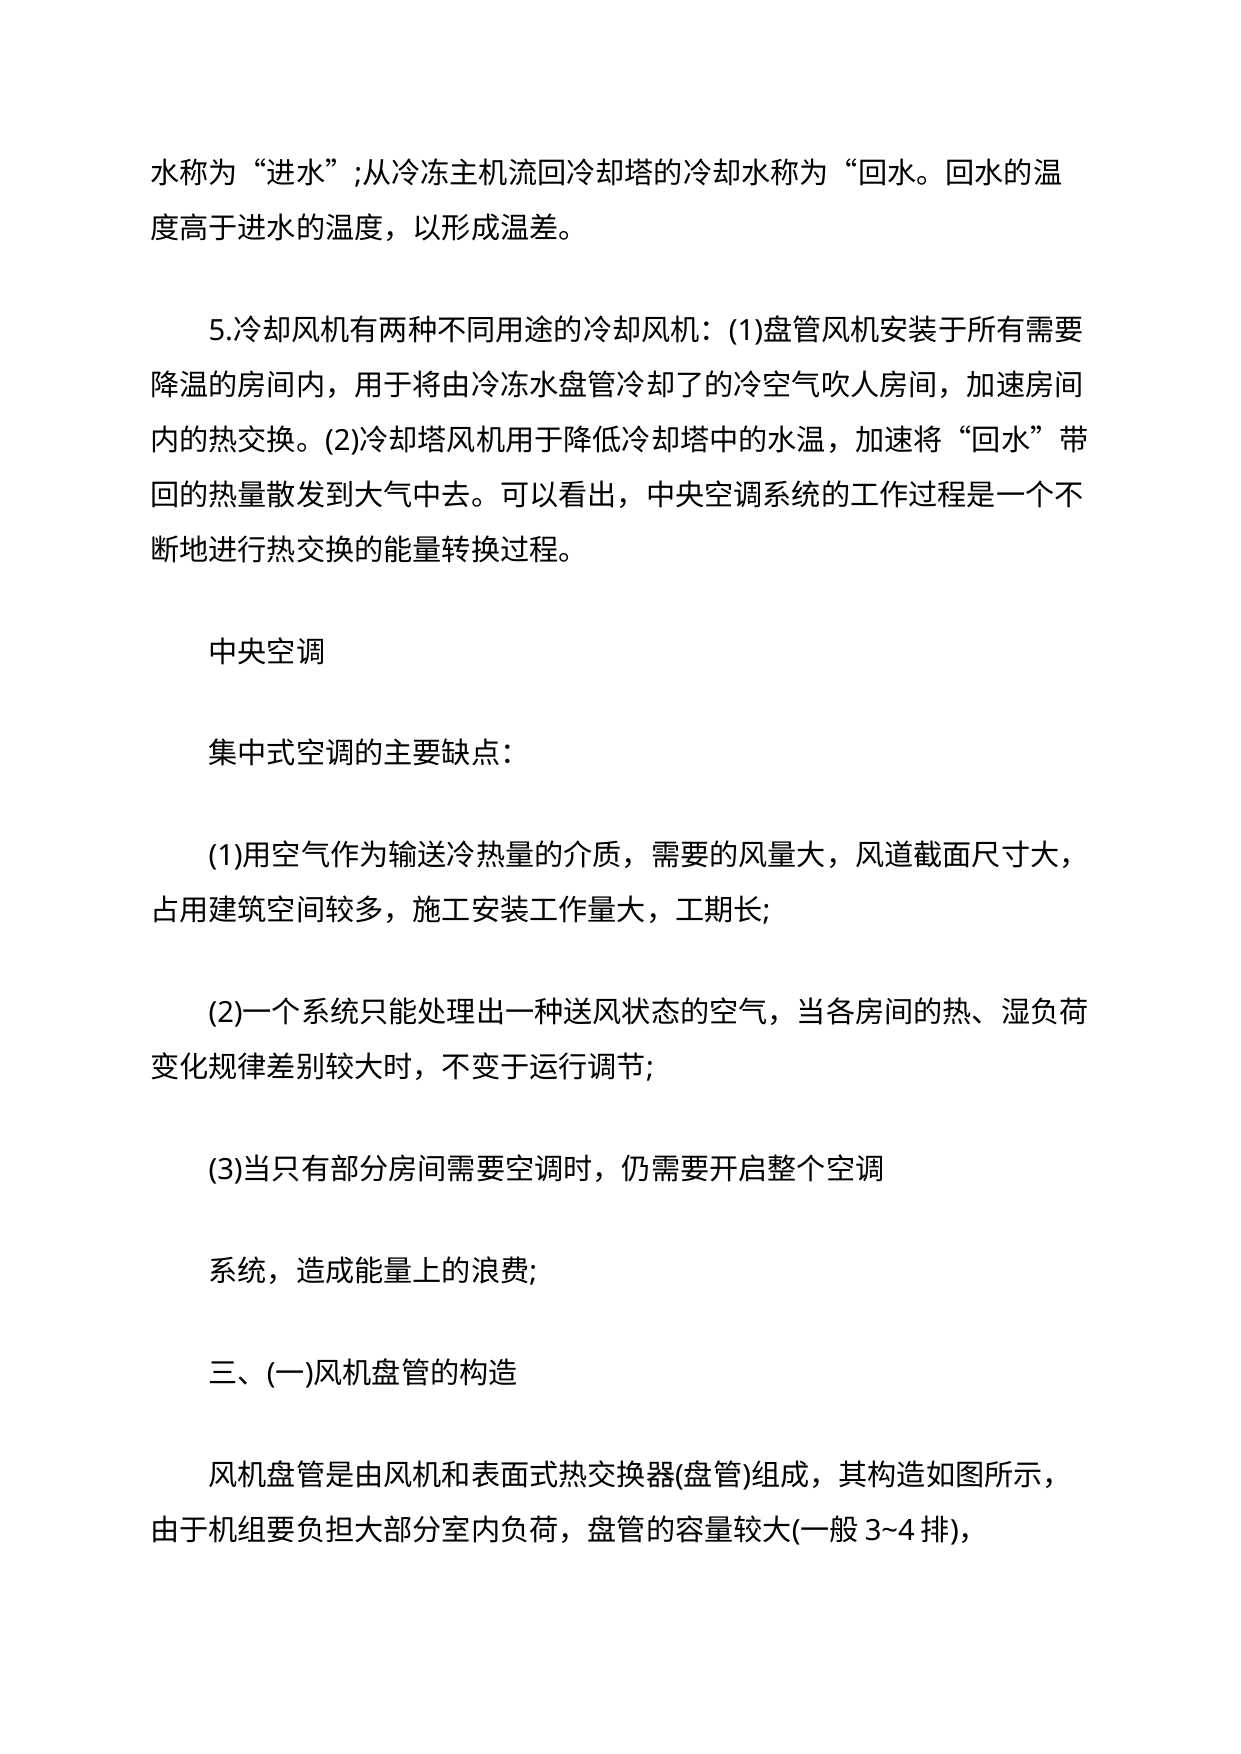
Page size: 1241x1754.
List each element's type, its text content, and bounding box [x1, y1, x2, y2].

text 系统，造成能量上的浪费; [150, 1248, 1090, 1290]
text (1)用空气作为输送冷热量的介质，需要的风量大，风道截面尺寸大，占用建筑空间较多，施工安装工作量大，工期长; [150, 832, 1090, 929]
text (3)当只有部分房间需要空调时，仍需要开启整个空调 [150, 1146, 1090, 1188]
text 5.冷却风机有两种不同用途的冷却风机：(1)盘管风机安装于所有需要降温的房间内，用于将由冷冻水盘管冷却了的冷空气吹人房间，加速房间内的热交换。(2)冷却塔风机用于降低冷却塔中的水温，加速将“回水”带回的热量散发到大气中去。可以看出，中央空调系统的工作过程是一个不断地进行热交换的能量转换过程。 [150, 307, 1090, 569]
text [150, 150, 1090, 247]
text 中央空调 [150, 628, 1090, 671]
text 风机盘管是由风机和表面式热交换器(盘管)组成，其构造如图所示，由于机组要负担大部分室内负荷，盘管的容量较大(一般3~4排)， [150, 1452, 1090, 1549]
text 集中式空调的主要缺点： [150, 730, 1090, 772]
text (2)一个系统只能处理出一种送风状态的空气，当各房间的热、湿负荷变化规律差别较大时，不变于运行调节; [150, 989, 1090, 1086]
text 三、(一)风机盘管的构造 [150, 1350, 1090, 1392]
